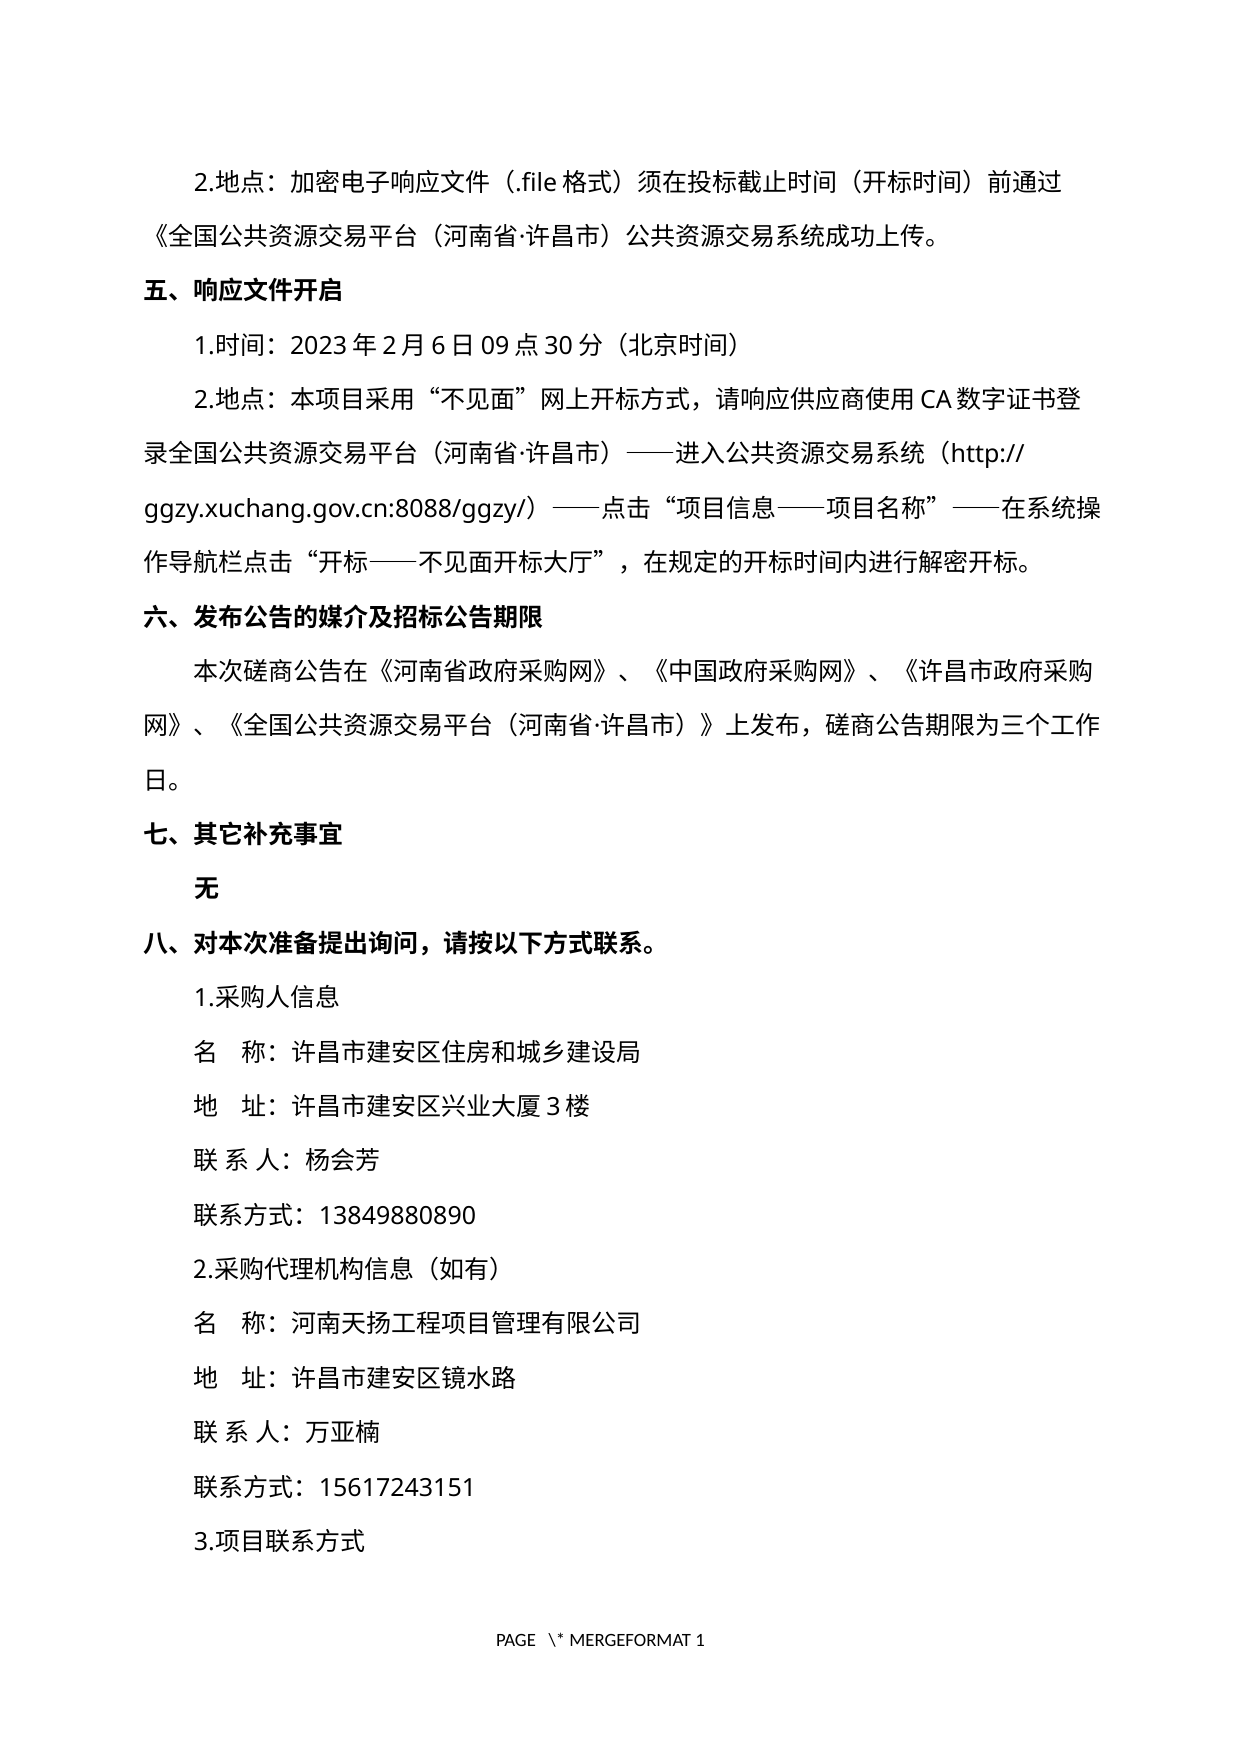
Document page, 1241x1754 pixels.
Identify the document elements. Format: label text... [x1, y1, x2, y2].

text 2.地点：加密电子响应文件（.file格式）须在投标截止时间（开标时间）前通过《全国公共资源交易平台（河南省·许昌市）公共资源交易系统成功上传。 [144, 162, 1106, 253]
text 联系方式：13849880890 [144, 1195, 1106, 1231]
text 2.地点：本项目采用“不见面”网上开标方式，请响应供应商使用CA数字证书登录全国公共资源交易平台（河南省·许昌市）——进入公共资源交易系统（http://ggzy.xuchang.gov.cn:8088/ggzy/）——点击“项目信息——项目名称”——在系统操作导航栏点击“开标——不见面开标大厅”，在规定的开标时间内进行解密开标。 [144, 379, 1106, 579]
text 无 [144, 869, 1106, 905]
text 七、其它补充事宜 [144, 814, 1106, 851]
text 联 系 人：杨会芳 [144, 1141, 1106, 1177]
text 名 称：许昌市建安区住房和城乡建设局 [144, 1032, 1106, 1068]
text 八、对本次准备提出询问，请按以下方式联系。 [144, 923, 1106, 959]
text 地 址：许昌市建安区兴业大厦3楼 [144, 1086, 1106, 1123]
text 地 址：许昌市建安区镜水路 [144, 1358, 1106, 1394]
text 六、发布公告的媒介及招标公告期限 [144, 597, 1106, 633]
text 2.采购代理机构信息（如有） [144, 1249, 1106, 1286]
text 1.时间：2023年2月6日09点30分（北京时间） [144, 325, 1106, 361]
text 本次磋商公告在《河南省政府采购网》、《中国政府采购网》、《许昌市政府采购网》、《全国公共资源交易平台（河南省·许昌市）》上发布，磋商公告期限为三个工作日。 [144, 651, 1106, 796]
text 3.项目联系方式 [144, 1521, 1106, 1558]
text 联系方式：15617243151 [144, 1467, 1106, 1503]
text 1.采购人信息 [144, 978, 1106, 1014]
text 联 系 人：万亚楠 [144, 1413, 1106, 1449]
text 名 称：河南天扬工程项目管理有限公司 [144, 1304, 1106, 1340]
text 五、响应文件开启 [144, 271, 1106, 307]
